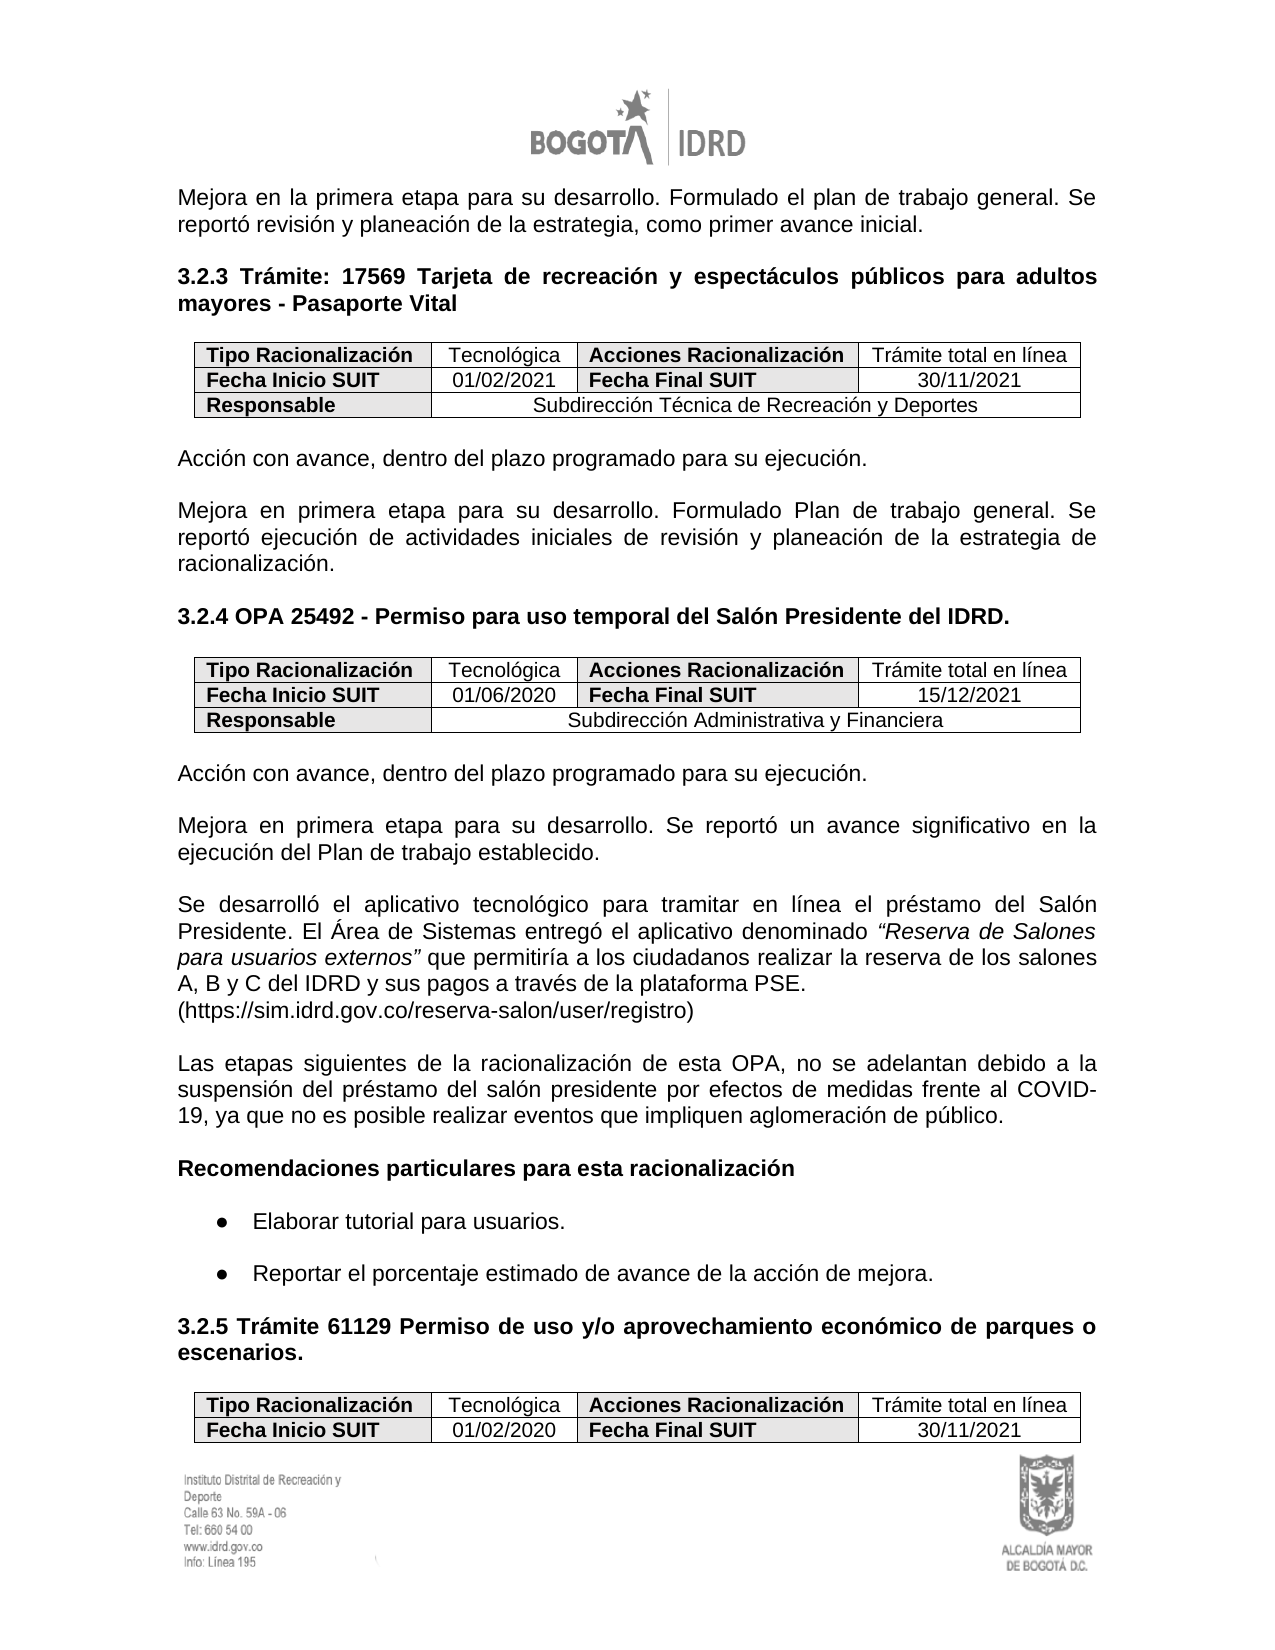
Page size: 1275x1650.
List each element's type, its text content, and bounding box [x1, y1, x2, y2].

table_cell 01/02/2020 [432, 1418, 577, 1442]
table_cell 30/11/2021 [859, 1418, 1080, 1442]
table_header Tipo Racionalización [195, 658, 431, 682]
table_header Trámite total en línea [859, 658, 1080, 682]
text 3.2.3 Trámite: 17569 Tarjeta de recreación y espectáculos públicos para adultos mayores - Pasaporte Vital [177, 263, 1098, 316]
text Recomendaciones particulares para esta racionalización [177, 1155, 1098, 1181]
table_cell 01/06/2020 [432, 683, 577, 707]
text Mejora en primera etapa para su desarrollo. Formulado Plan de trabajo general. Se reportó ejecución de actividades iniciales de revisión y planeación de la estrategia de racionalización. [177, 497, 1098, 576]
table_header Tecnológica [432, 1393, 577, 1417]
table_cell Fecha Final SUIT [578, 683, 858, 707]
table_cell 30/11/2021 [859, 368, 1080, 392]
table_header Trámite total en línea [859, 343, 1080, 367]
table_header Tecnológica [432, 658, 577, 682]
table_cell Fecha Inicio SUIT [195, 683, 431, 707]
text 3.2.5 Trámite 61129 Permiso de uso y/o aprovechamiento económico de parques o escenarios. [177, 1313, 1098, 1366]
table_cell 15/12/2021 [859, 683, 1080, 707]
table_cell Responsable [195, 393, 431, 417]
text Las etapas siguientes de la racionalización de esta OPA, no se adelantan debido a la suspensión del préstamo del salón presidente por efectos de medidas frente al COVID- 19, ya que no es posible realizar eventos que impliquen aglomeración de público. [177, 1049, 1098, 1128]
table_header Tipo Racionalización [195, 1393, 431, 1417]
text Mejora en la primera etapa para su desarrollo. Formulado el plan de trabajo general. Se reportó revisión y planeación de la estrategia, como primer avance inicial. [177, 184, 1098, 237]
table_header Tipo Racionalización [195, 343, 431, 367]
text Mejora en primera etapa para su desarrollo. Se reportó un avance significativo en la ejecución del Plan de trabajo establecido. [177, 812, 1098, 865]
picture [177, 1448, 1098, 1577]
picture [515, 73, 760, 185]
table_cell Fecha Final SUIT [578, 368, 858, 392]
table_cell Fecha Inicio SUIT [195, 368, 431, 392]
table_header Acciones Racionalización [578, 343, 858, 367]
list Reportar el porcentaje estimado de avance de la acción de mejora. [215, 1260, 1098, 1287]
table_cell Fecha Inicio SUIT [195, 1418, 431, 1442]
table_cell 01/02/2021 [432, 368, 577, 392]
list Elaborar tutorial para usuarios. [215, 1208, 1098, 1234]
text Acción con avance, dentro del plazo programado para su ejecución. [177, 445, 1098, 471]
table_cell Responsable [195, 708, 431, 732]
text (https://sim.idrd.gov.co/reserva-salon/user/registro) [177, 997, 1098, 1023]
table_header Tecnológica [432, 343, 577, 367]
text Se desarrolló el aplicativo tecnológico para tramitar en línea el préstamo del Salón Presidente. El Área de Sistemas entregó el aplicativo denominado “Reserva de Salones para usuarios externos” que permitiría a los ciudadanos realizar la reserva de los salones A, B y C del IDRD y sus pagos a través de la plataforma PSE. [177, 891, 1098, 997]
table_cell Subdirección Administrativa y Financiera [432, 708, 1080, 732]
table_header Acciones Racionalización [578, 658, 858, 682]
table_header Acciones Racionalización [578, 1393, 858, 1417]
table_header Trámite total en línea [859, 1393, 1080, 1417]
text Acción con avance, dentro del plazo programado para su ejecución. [177, 759, 1098, 786]
text 3.2.4 OPA 25492 - Permiso para uso temporal del Salón Presidente del IDRD. [177, 603, 1098, 629]
table_cell Fecha Final SUIT [578, 1418, 858, 1442]
table_cell Subdirección Técnica de Recreación y Deportes [432, 393, 1080, 417]
